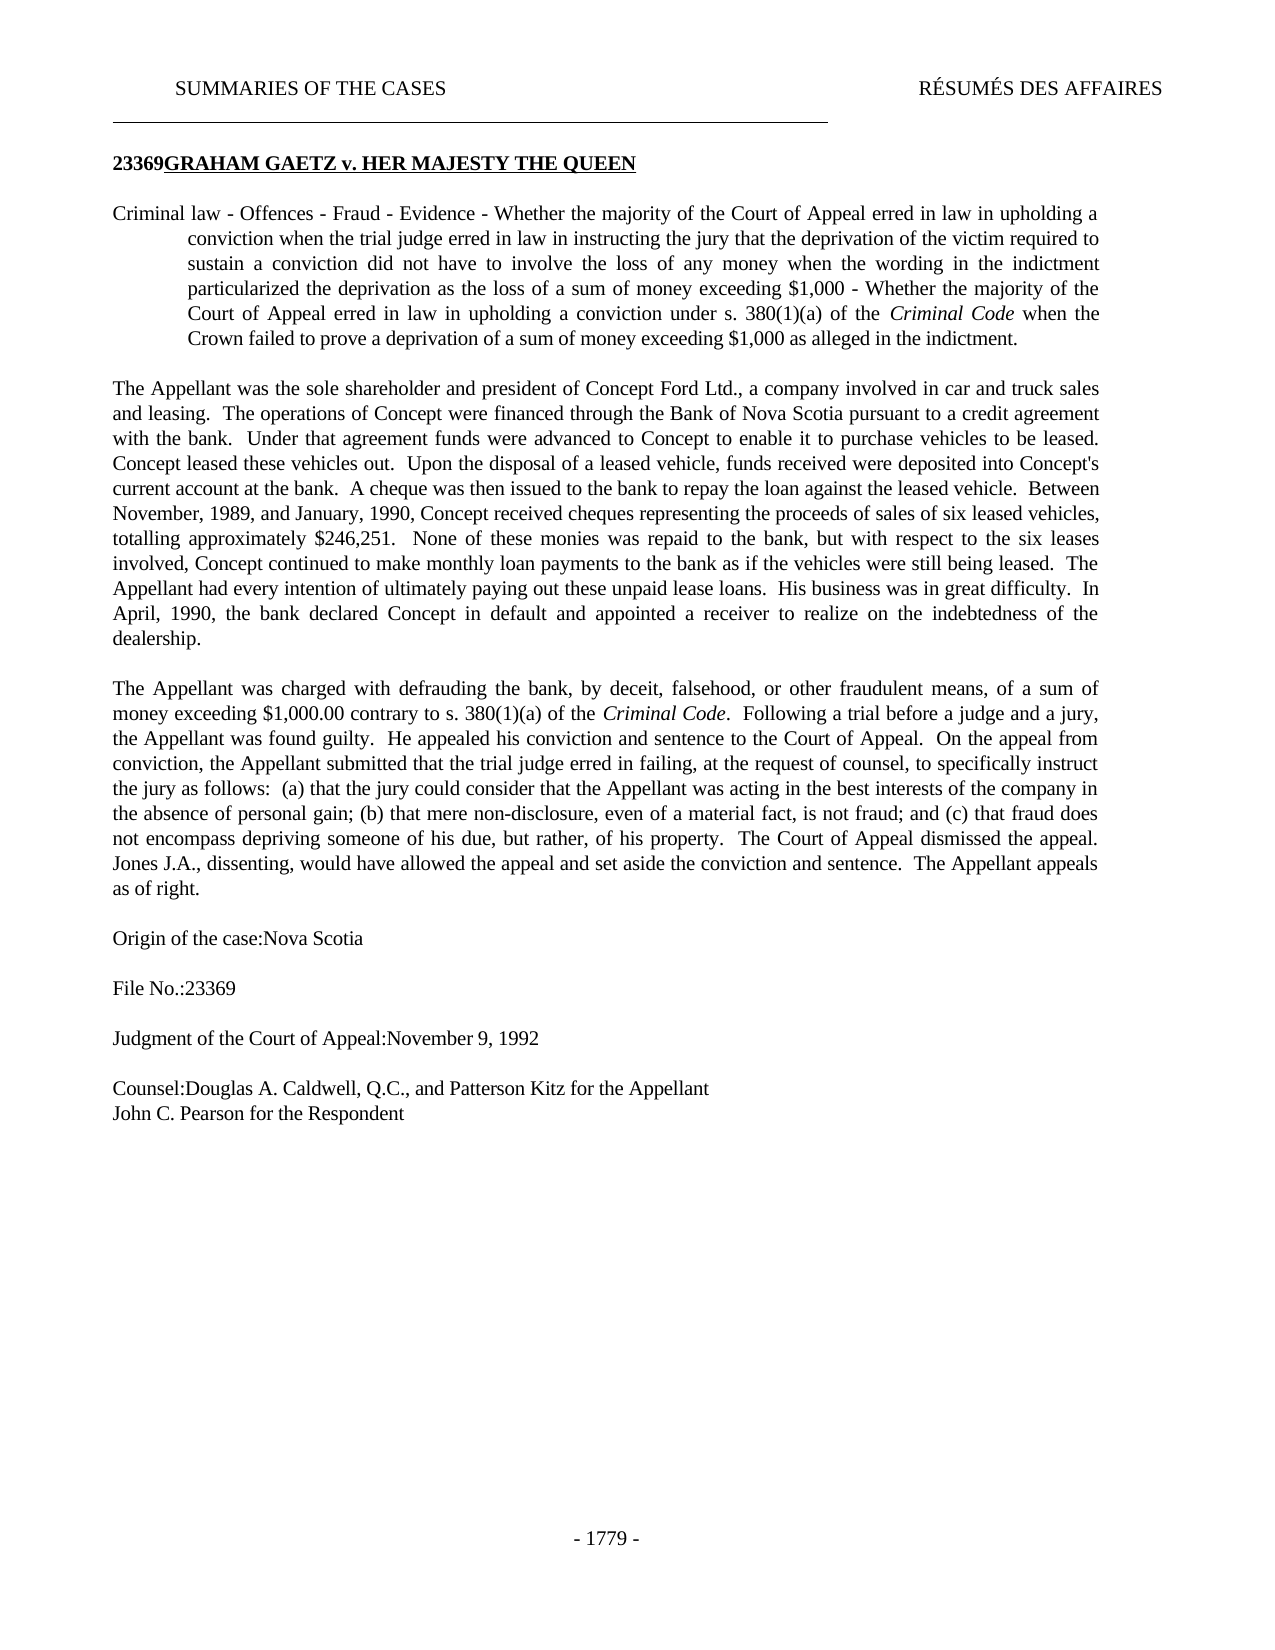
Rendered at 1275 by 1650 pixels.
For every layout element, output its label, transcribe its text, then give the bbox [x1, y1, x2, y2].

text Judgment of the Court of Appeal:November 9, 1992 [112, 1025, 1100, 1050]
text John C. Pearson for the Respondent [112, 1100, 1100, 1125]
text Counsel:Douglas A. Caldwell, Q.C., and Patterson Kitz for the Appellant [112, 1075, 1100, 1100]
text Criminal law - Offences - Fraud - Evidence - Whether the majority of the Court of Appeal erred in law in upholding a conviction when the trial judge erred in law in instructing the jury that the deprivation of the victim required to sustain a conviction did not have to involve the loss of any money when the wording in the indictment particularized the deprivation as the loss of a sum of money exceeding $1,000 - Whether the majority of the Court of Appeal erred in law in upholding a conviction under s. 380(1)(a) of the Criminal Code when the Crown failed to prove a deprivation of a sum of money exceeding $1,000 as alleged in the indictment. [112, 200, 1100, 350]
text Origin of the case:Nova Scotia [112, 925, 1100, 950]
text File No.:23369 [112, 975, 1100, 1000]
text 23369GRAHAM GAETZ v. HER MAJESTY THE QUEEN [112, 150, 1100, 175]
text The Appellant was charged with defrauding the bank, by deceit, falsehood, or other fraudulent means, of a sum of money exceeding $1,000.00 contrary to s. 380(1)(a) of the Criminal Code. Following a trial before a judge and a jury, the Appellant was found guilty. He appealed his conviction and sentence to the Court of Appeal. On the appeal from conviction, the Appellant submitted that the trial judge erred in failing, at the request of counsel, to specifically instruct the jury as follows: (a) that the jury could consider that the Appellant was acting in the best interests of the company in the absence of personal gain; (b) that mere non-disclosure, even of a material fact, is not fraud; and (c) that fraud does not encompass depriving someone of his due, but rather, of his property. The Court of Appeal dismissed the appeal. Jones J.A., dissenting, would have allowed the appeal and set aside the conviction and sentence. The Appellant appeals as of right. [112, 675, 1100, 900]
text The Appellant was the sole shareholder and president of Concept Ford Ltd., a company involved in car and truck sales and leasing. The operations of Concept were financed through the Bank of Nova Scotia pursuant to a credit agreement with the bank. Under that agreement funds were advanced to Concept to enable it to purchase vehicles to be leased. Concept leased these vehicles out. Upon the disposal of a leased vehicle, funds received were deposited into Concept's current account at the bank. A cheque was then issued to the bank to repay the loan against the leased vehicle. Between November, 1989, and January, 1990, Concept received cheques representing the proceeds of sales of six leased vehicles, totalling approximately $246,251. None of these monies was repaid to the bank, but with respect to the six leases involved, Concept continued to make monthly loan payments to the bank as if the vehicles were still being leased. The Appellant had every intention of ultimately paying out these unpaid lease loans. His business was in great difficulty. In April, 1990, the bank declared Concept in default and appointed a receiver to realize on the indebtedness of the dealership. [112, 375, 1100, 650]
